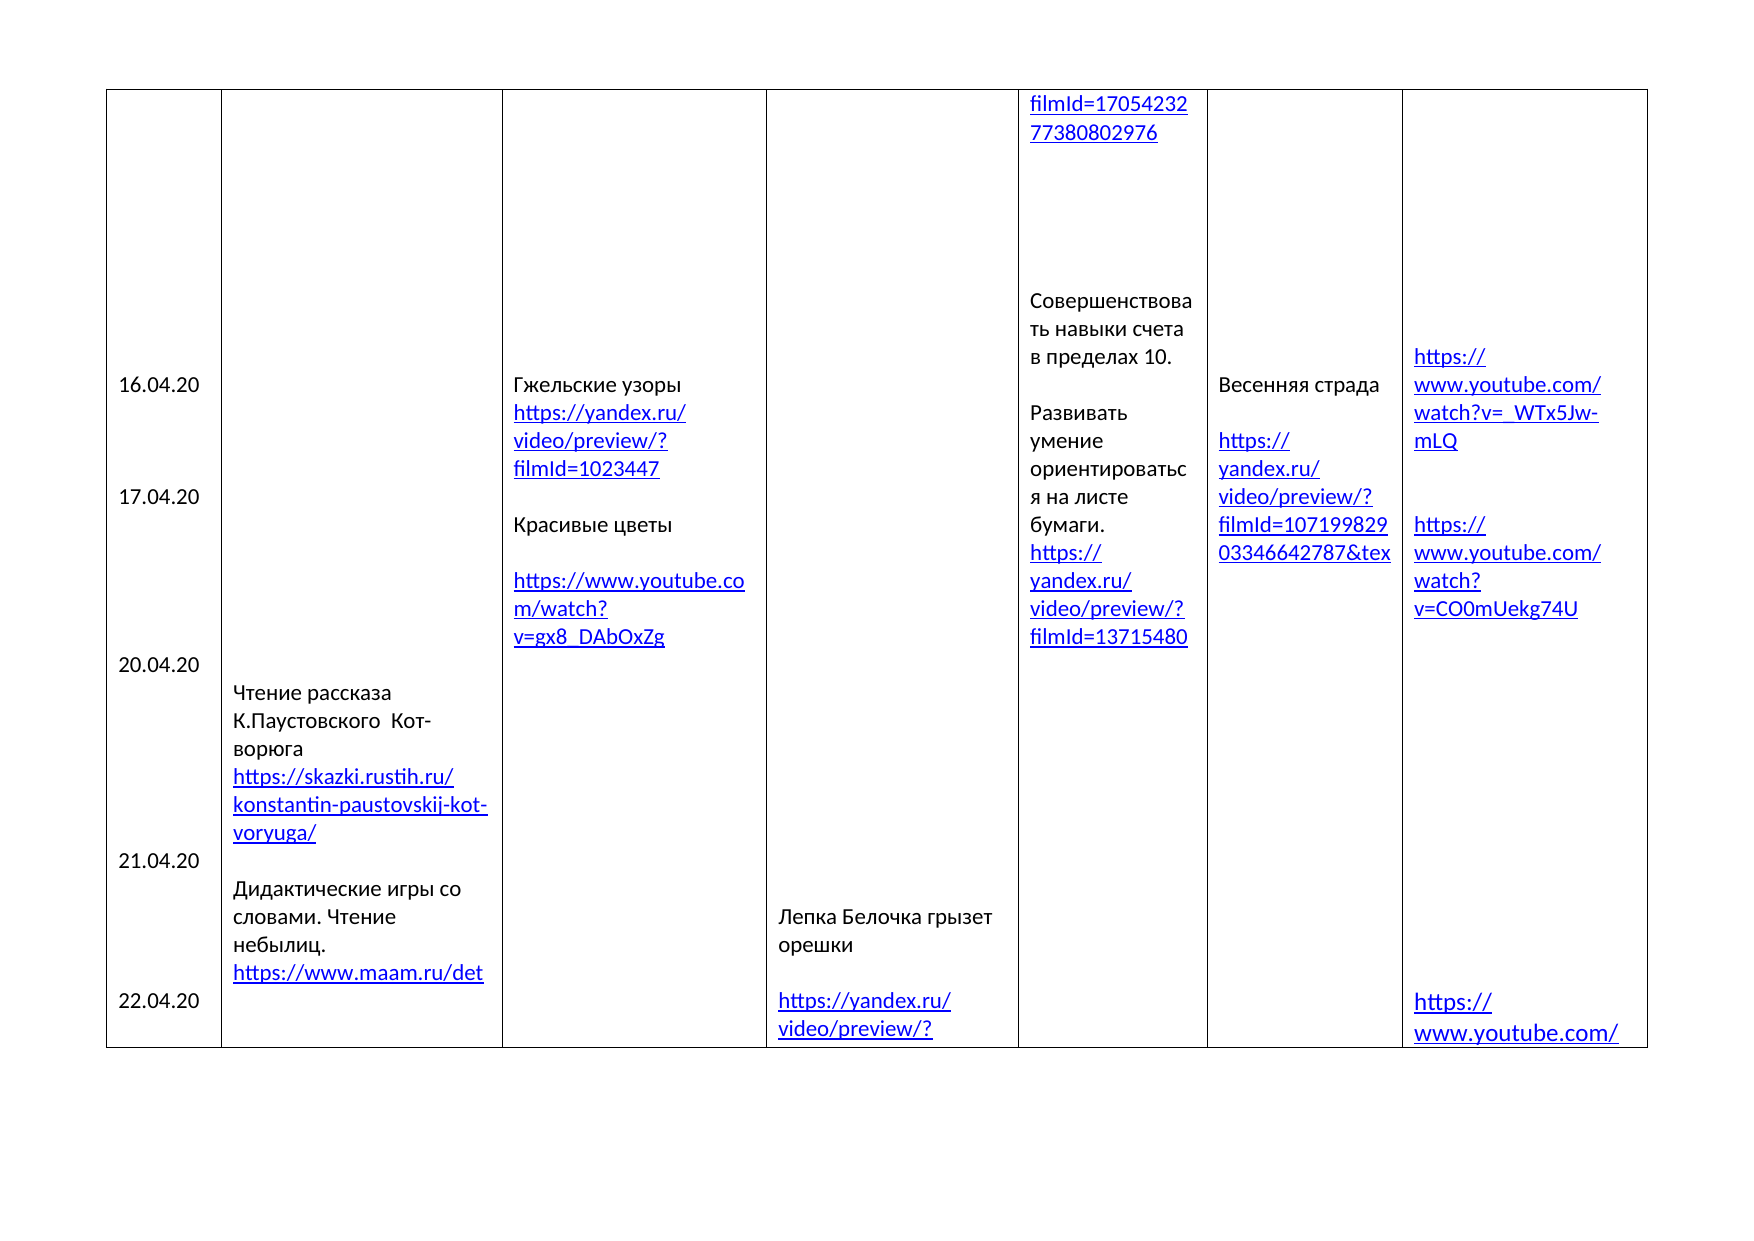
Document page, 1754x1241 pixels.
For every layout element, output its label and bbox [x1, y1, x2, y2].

table_cell [222, 90, 502, 1047]
table_cell [1019, 90, 1207, 1047]
table_cell [107, 90, 221, 1047]
table_cell [767, 90, 1018, 1047]
table_cell [503, 90, 766, 1047]
table_cell [1403, 90, 1647, 1047]
table_cell [1208, 90, 1402, 1047]
